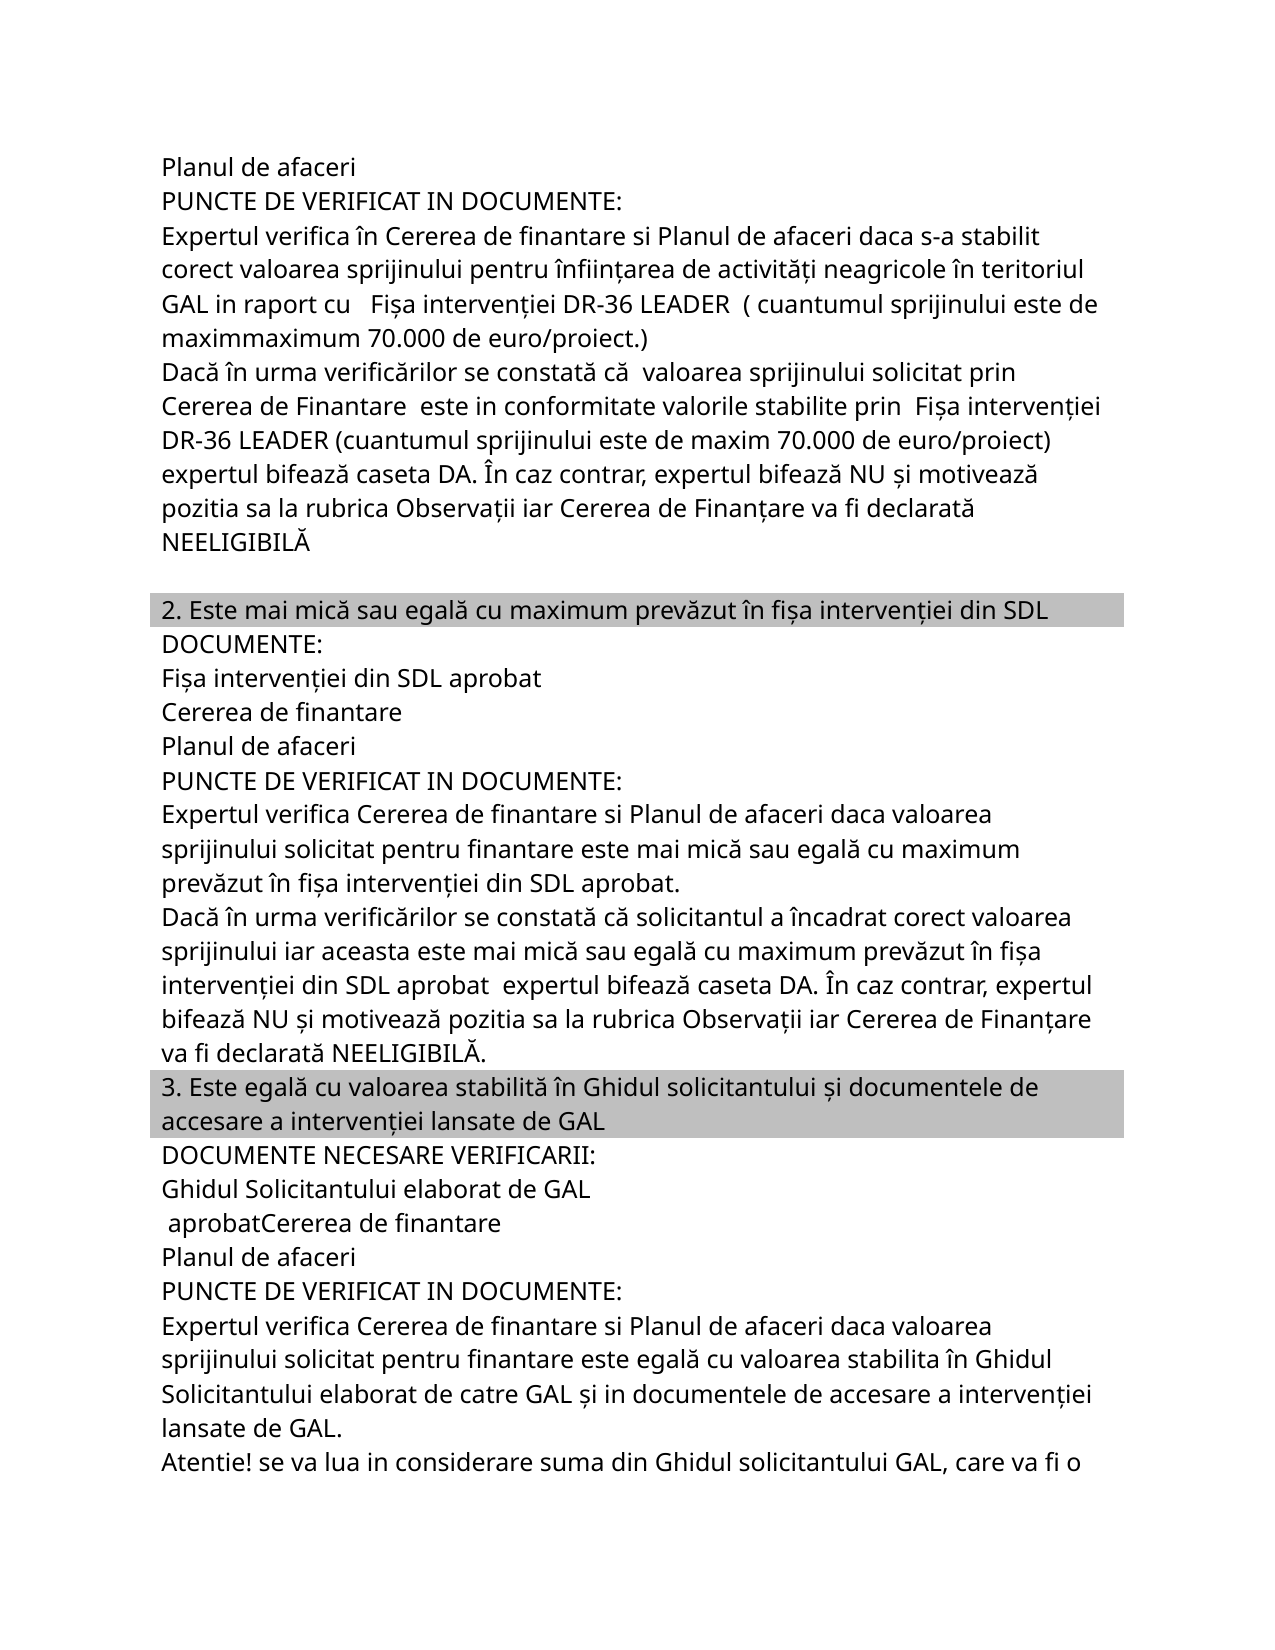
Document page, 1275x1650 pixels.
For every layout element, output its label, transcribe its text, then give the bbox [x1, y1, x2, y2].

table_cell DOCUMENTE: Fișa intervenției din SDL aprobat Cererea de finantare Planul de afaceri [150, 627, 1124, 763]
table_cell PUNCTE DE VERIFICAT IN DOCUMENTE: Expertul verifica în Cererea de finantare si Planul de afaceri daca s-a stabilit corect valoarea sprijinului pentru înfiinţarea de activităţi neagricole în teritoriul GAL in raport cu Fișa intervenției DR-36 LEADER ( cuantumul sprijinului este de maximmaximum 70.000 de euro/proiect.) Dacă în urma verificărilor se constată că valoarea sprijinului solicitat prin Cererea de Finantare este in conformitate valorile stabilite prin Fișa intervenției DR-36 LEADER (cuantumul sprijinului este de maxim 70.000 de euro/proiect) expertul bifează caseta DA. În caz contrar, expertul bifează NU și motivează pozitia sa la rubrica Observații iar Cererea de Finanțare va fi declarată NEELIGIBILĂ [150, 184, 1124, 593]
table_cell DOCUMENTE NECESARE VERIFICARII: Ghidul Solicitantului elaborat de GAL aprobatCererea de finantare Planul de afaceri [150, 1138, 1124, 1274]
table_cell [150, 150, 1124, 184]
table_cell PUNCTE DE VERIFICAT IN DOCUMENTE: Expertul verifica Cererea de finantare si Planul de afaceri daca valoarea sprijinului solicitat pentru finantare este mai mică sau egală cu maximum prevăzut în fișa intervenției din SDL aprobat. Dacă în urma verificărilor se constată că solicitantul a încadrat corect valoarea sprijinului iar aceasta este mai mică sau egală cu maximum prevăzut în fișa intervenției din SDL aprobat expertul bifează caseta DA. În caz contrar, expertul bifează NU și motivează pozitia sa la rubrica Observații iar Cererea de Finanțare va fi declarată NEELIGIBILĂ. [150, 763, 1124, 1070]
table_cell 2. Este mai mică sau egală cu maximum prevăzut în fișa intervenției din SDL [150, 593, 1124, 627]
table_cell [150, 1274, 1124, 1478]
table_cell 3. Este egală cu valoarea stabilită în Ghidul solicitantului și documentele de accesare a intervenției lansate de GAL [150, 1070, 1124, 1138]
